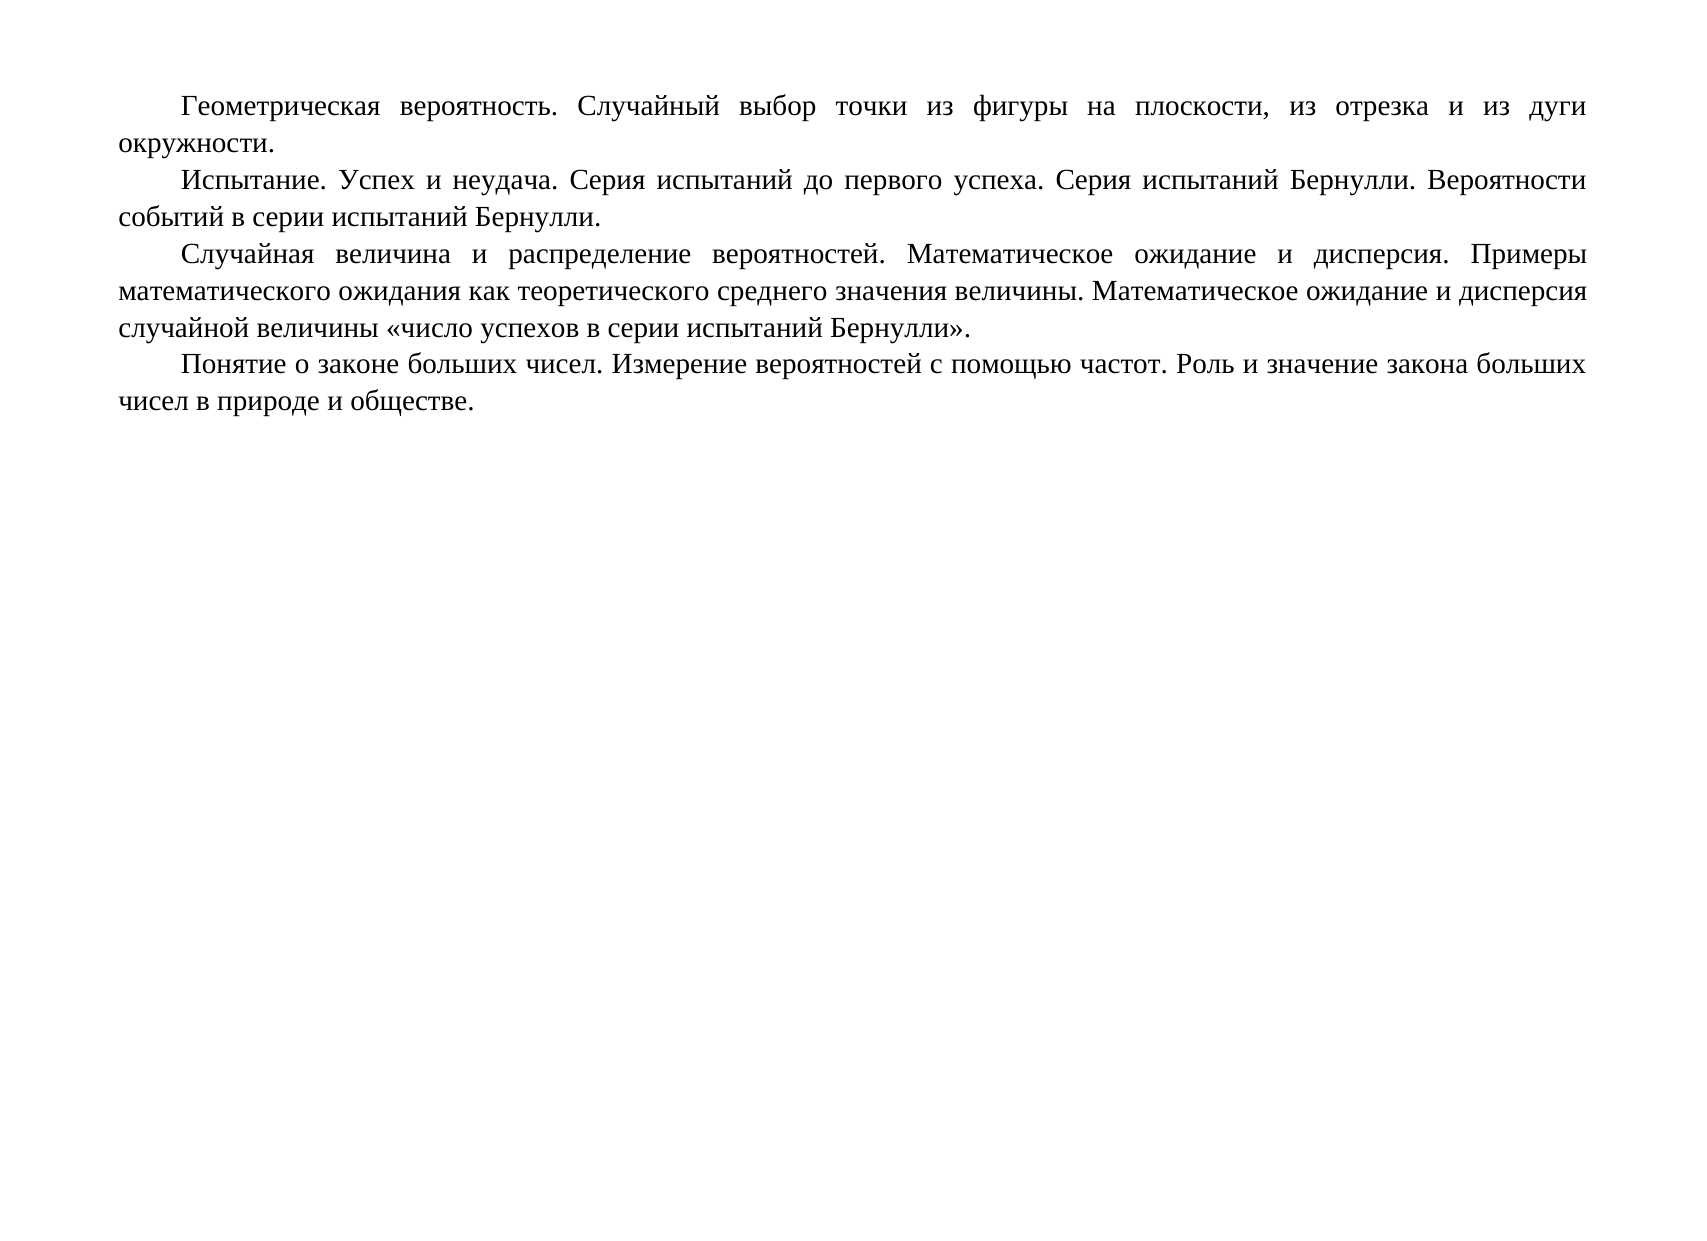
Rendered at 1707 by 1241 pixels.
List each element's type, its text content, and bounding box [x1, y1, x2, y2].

text Случайная величина и распределение вероятностей. Математическое ожидание и дисперсия. Примеры математического ожидания как теоретического среднего значения величины. Математическое ожидание и дисперсия случайной величины «число успехов в серии испытаний Бернулли». [118, 236, 1588, 343]
text Понятие о законе больших чисел. Измерение вероятностей с помощью частот. Роль и значение закона больших чисел в природе и обществе. [118, 347, 1588, 417]
text Испытание. Успех и неудача. Серия испытаний до первого успеха. Серия испытаний Бернулли. Вероятности событий в серии испытаний Бернулли. [118, 162, 1588, 233]
text Геометрическая вероятность. Случайный выбор точки из фигуры на плоскости, из отрезка и из дуги окружности. [118, 88, 1588, 159]
